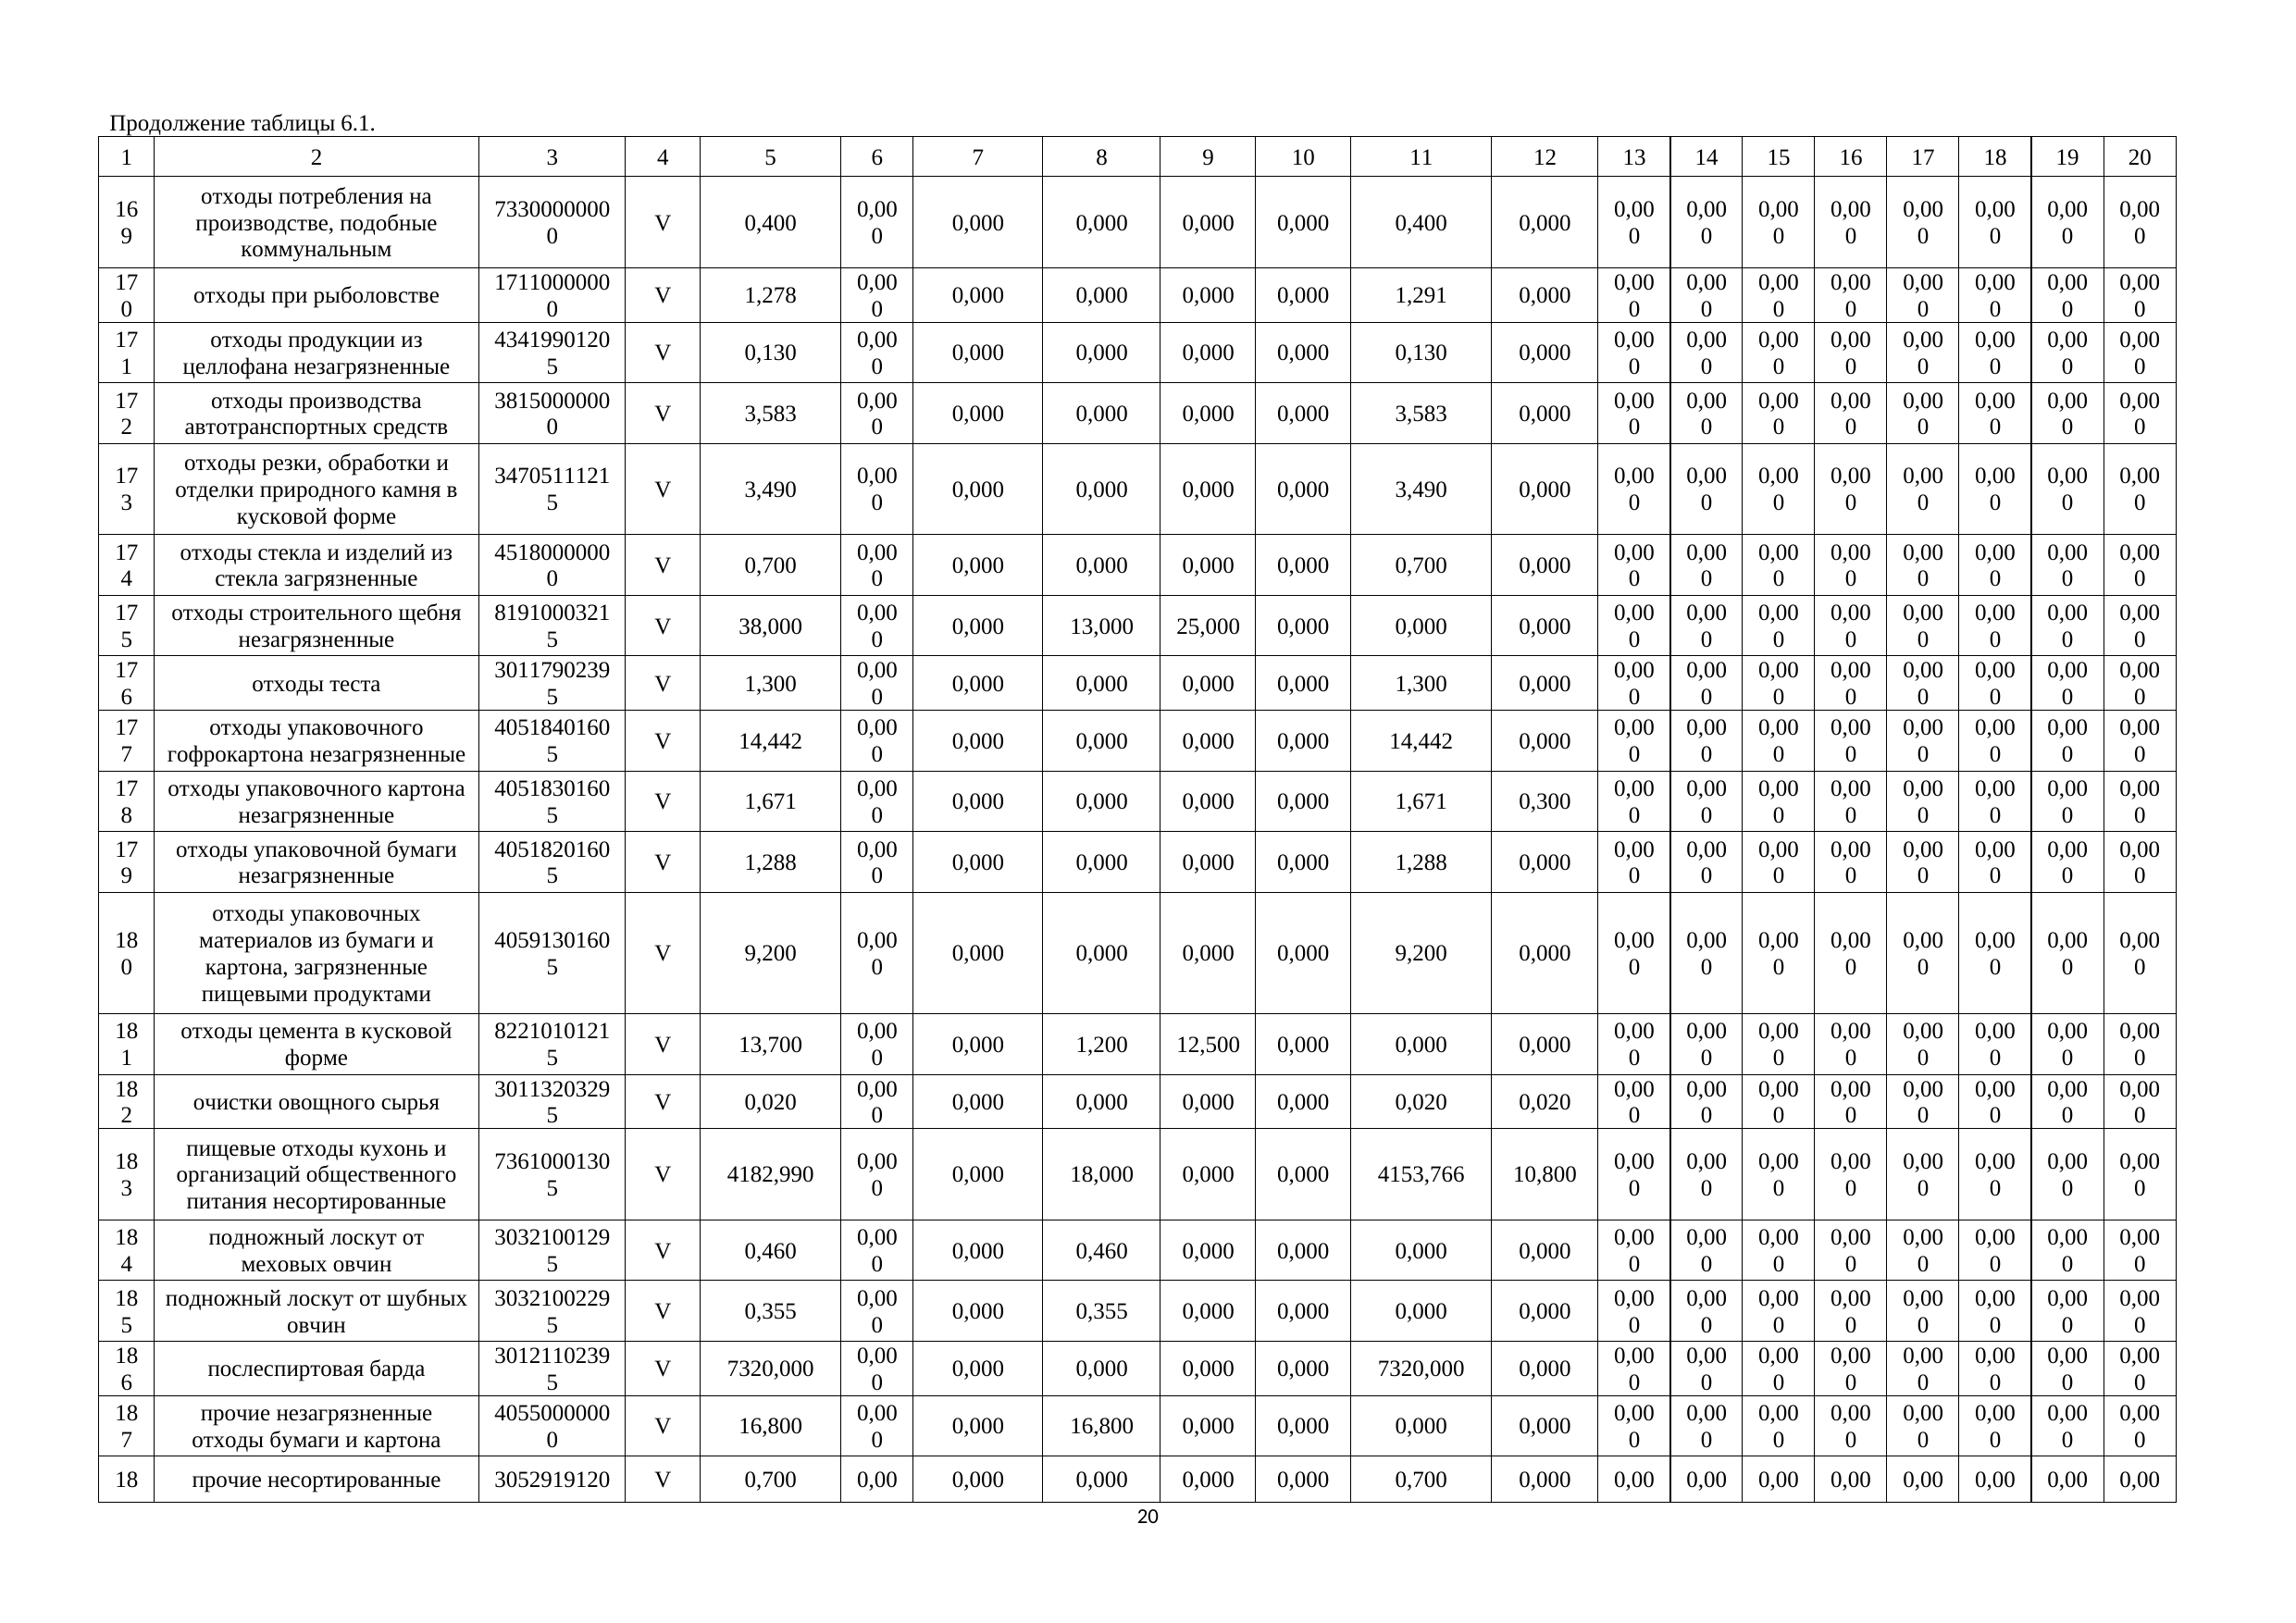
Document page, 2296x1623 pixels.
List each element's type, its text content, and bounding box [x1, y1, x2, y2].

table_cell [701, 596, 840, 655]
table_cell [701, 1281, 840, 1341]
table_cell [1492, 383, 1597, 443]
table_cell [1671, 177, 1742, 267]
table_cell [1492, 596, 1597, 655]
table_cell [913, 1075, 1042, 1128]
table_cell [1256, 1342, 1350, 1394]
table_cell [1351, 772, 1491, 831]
table_cell 3 [479, 137, 625, 176]
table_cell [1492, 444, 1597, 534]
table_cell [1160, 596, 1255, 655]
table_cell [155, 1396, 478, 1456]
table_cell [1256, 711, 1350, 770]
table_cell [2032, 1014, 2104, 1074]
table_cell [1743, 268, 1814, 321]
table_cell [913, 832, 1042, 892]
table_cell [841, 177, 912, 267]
table_cell 18 [1959, 137, 2030, 176]
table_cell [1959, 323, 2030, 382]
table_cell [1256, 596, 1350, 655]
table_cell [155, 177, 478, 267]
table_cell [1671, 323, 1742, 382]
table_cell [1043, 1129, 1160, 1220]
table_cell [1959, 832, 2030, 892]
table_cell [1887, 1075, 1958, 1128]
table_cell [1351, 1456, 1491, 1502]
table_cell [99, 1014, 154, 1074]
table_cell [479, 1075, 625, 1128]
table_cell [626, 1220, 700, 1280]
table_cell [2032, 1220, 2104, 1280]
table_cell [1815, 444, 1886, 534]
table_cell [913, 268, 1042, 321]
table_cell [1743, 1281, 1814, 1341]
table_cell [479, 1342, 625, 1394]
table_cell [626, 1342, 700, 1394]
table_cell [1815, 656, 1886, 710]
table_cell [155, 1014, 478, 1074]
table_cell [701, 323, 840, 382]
table_cell 8 [1043, 137, 1160, 176]
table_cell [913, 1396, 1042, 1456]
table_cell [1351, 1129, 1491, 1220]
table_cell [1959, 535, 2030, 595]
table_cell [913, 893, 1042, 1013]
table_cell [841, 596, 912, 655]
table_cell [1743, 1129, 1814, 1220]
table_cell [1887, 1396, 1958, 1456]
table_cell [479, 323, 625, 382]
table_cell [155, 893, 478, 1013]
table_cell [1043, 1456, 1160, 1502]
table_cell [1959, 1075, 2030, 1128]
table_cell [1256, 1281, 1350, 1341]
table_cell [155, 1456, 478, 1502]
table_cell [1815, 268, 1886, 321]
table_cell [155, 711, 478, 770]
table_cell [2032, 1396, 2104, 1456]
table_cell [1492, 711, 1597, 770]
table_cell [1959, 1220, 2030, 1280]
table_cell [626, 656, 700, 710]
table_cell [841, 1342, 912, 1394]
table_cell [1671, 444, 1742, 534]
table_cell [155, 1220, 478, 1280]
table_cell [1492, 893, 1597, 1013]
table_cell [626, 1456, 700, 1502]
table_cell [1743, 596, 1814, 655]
table_cell 7 [913, 137, 1042, 176]
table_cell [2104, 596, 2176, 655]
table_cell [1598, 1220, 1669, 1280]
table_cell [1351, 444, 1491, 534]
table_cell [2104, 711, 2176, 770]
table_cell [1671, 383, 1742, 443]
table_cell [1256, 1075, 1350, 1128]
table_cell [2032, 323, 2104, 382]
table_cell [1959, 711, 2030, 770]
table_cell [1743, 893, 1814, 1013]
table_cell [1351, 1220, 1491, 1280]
table_cell 5 [701, 137, 840, 176]
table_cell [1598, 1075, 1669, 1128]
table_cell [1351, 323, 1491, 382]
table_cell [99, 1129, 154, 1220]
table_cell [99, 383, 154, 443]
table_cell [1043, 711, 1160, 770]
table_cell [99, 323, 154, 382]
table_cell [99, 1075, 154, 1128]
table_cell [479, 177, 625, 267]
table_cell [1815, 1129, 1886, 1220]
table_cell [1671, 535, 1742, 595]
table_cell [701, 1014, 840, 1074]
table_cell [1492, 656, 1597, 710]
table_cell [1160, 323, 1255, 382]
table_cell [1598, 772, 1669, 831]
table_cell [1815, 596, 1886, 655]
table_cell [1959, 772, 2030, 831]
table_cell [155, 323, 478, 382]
table_cell 14 [1671, 137, 1742, 176]
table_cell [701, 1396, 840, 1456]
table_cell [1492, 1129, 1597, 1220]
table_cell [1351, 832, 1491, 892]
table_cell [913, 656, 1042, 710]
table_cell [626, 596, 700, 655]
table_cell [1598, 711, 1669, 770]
table_cell 15 [1743, 137, 1814, 176]
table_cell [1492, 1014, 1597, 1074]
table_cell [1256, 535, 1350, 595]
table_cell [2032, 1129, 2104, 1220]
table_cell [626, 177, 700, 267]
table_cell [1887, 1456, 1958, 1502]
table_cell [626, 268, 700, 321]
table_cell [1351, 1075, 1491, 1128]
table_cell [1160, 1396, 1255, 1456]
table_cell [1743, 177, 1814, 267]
table_cell 1 [99, 137, 154, 176]
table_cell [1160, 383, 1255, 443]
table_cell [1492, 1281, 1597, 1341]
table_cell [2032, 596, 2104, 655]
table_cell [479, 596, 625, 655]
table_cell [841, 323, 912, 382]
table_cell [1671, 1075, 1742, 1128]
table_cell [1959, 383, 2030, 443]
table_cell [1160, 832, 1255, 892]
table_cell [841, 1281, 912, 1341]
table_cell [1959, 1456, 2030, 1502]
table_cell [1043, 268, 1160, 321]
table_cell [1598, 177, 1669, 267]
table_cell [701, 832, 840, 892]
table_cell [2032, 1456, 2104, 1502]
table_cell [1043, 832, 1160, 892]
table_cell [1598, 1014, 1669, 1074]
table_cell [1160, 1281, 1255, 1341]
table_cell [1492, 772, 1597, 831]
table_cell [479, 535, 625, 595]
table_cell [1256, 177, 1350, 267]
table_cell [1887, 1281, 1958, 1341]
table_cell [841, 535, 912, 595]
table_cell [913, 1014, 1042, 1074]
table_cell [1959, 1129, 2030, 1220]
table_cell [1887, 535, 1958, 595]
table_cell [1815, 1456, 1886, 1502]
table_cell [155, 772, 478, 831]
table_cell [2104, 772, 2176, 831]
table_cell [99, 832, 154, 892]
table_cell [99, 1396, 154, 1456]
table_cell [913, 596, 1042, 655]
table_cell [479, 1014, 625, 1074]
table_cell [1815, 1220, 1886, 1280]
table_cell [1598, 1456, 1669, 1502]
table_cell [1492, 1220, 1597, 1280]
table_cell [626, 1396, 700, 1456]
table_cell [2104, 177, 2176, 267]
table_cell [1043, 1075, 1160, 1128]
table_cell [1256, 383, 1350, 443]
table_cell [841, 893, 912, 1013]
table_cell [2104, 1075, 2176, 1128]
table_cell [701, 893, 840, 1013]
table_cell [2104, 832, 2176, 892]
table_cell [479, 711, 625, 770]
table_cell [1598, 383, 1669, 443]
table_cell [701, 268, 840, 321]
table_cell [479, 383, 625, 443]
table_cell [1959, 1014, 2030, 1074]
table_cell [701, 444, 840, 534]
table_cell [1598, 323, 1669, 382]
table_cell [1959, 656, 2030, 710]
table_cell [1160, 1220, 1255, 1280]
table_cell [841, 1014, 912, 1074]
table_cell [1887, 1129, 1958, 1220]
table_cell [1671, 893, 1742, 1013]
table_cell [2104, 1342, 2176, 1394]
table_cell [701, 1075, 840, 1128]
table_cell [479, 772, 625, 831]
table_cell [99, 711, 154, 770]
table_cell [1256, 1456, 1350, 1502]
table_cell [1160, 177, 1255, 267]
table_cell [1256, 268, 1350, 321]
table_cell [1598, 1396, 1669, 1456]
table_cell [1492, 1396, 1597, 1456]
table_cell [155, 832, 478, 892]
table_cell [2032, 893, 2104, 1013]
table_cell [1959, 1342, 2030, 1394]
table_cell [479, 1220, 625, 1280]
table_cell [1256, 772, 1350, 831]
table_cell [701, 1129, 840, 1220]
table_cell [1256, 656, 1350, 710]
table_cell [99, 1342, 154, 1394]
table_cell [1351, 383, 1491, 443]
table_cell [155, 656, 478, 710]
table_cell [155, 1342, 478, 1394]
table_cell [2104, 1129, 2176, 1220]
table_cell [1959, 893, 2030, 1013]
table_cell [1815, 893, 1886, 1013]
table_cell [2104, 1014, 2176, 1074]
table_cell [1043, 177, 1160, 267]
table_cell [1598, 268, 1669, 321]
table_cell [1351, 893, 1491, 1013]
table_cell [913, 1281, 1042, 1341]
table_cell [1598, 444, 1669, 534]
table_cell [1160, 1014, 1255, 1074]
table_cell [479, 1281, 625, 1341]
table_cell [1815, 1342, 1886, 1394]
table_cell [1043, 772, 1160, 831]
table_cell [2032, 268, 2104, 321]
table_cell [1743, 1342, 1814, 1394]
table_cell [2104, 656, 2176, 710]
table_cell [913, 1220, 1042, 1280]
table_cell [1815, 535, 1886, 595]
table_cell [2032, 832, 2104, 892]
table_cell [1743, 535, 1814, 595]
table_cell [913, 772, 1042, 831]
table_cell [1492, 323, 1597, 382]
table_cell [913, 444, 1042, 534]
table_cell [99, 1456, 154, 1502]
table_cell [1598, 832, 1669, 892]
table_header Продолжение таблицы 6.1. [99, 109, 2176, 136]
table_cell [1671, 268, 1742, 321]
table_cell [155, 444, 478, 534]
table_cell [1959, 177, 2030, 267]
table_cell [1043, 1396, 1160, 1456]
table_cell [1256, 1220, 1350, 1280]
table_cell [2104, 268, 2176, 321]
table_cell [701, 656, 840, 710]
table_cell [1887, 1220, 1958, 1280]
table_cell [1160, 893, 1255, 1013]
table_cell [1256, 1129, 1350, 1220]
table_cell 19 [2032, 137, 2104, 176]
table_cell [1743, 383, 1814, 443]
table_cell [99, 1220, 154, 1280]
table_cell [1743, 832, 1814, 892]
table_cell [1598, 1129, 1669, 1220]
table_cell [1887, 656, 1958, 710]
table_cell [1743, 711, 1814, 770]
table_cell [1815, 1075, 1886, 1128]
table_cell 13 [1598, 137, 1669, 176]
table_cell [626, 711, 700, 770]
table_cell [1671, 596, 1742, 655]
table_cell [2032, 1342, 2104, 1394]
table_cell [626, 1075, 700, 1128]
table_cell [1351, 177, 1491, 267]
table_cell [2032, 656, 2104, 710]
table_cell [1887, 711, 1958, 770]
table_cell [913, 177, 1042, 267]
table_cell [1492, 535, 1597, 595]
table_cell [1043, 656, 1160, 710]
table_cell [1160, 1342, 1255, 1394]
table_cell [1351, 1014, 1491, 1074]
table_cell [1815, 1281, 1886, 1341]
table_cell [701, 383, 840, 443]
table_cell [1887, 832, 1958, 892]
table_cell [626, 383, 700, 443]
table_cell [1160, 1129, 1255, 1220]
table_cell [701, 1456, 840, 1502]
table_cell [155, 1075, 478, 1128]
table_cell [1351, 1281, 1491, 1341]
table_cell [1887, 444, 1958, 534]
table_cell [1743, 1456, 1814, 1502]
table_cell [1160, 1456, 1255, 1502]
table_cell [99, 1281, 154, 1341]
table_cell 20 [2104, 137, 2176, 176]
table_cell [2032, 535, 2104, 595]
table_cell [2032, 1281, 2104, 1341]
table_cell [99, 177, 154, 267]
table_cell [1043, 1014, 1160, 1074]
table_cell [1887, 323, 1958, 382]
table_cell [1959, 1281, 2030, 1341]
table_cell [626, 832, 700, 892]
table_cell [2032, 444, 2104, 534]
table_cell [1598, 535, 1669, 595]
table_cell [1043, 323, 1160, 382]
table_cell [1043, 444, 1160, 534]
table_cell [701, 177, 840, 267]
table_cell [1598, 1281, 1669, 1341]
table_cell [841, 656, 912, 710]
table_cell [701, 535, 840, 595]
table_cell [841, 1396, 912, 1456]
table_cell 11 [1351, 137, 1491, 176]
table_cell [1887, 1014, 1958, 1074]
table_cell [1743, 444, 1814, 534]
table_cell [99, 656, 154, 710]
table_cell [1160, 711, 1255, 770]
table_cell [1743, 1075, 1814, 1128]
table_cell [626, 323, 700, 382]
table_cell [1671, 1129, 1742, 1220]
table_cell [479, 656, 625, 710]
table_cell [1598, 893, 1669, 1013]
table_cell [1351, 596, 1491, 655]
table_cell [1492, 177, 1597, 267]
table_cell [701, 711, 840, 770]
table_cell 12 [1492, 137, 1597, 176]
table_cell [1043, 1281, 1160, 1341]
table_cell 9 [1160, 137, 1255, 176]
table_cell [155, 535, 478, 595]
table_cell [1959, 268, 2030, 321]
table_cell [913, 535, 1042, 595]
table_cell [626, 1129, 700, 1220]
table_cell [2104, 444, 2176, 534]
table_cell 10 [1256, 137, 1350, 176]
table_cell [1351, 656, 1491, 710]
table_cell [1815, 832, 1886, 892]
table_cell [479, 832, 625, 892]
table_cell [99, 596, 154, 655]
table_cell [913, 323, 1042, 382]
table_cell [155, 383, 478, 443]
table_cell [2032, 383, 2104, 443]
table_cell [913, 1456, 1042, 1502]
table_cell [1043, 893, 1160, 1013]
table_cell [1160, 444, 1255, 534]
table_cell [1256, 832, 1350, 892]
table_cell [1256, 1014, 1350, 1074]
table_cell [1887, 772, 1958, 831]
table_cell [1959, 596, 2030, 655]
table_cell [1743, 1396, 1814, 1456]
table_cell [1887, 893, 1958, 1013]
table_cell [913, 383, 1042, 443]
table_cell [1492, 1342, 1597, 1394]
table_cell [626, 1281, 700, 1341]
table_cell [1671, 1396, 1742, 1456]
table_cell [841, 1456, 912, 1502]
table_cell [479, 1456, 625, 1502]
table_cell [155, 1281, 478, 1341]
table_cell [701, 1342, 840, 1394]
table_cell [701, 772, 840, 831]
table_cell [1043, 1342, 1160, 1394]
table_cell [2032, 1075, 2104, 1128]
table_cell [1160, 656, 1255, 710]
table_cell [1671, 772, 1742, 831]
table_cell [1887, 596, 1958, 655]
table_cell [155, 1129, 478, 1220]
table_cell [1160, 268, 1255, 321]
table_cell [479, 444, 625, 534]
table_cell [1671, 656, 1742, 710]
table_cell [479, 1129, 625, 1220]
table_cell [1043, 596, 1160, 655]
table_cell 6 [841, 137, 912, 176]
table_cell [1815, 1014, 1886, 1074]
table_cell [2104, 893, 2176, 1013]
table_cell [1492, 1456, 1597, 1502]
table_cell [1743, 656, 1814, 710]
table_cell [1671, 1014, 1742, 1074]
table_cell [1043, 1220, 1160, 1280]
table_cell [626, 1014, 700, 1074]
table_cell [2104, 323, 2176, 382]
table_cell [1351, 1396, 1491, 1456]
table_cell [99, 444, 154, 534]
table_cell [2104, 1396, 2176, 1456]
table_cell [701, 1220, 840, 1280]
table_cell 16 [1815, 137, 1886, 176]
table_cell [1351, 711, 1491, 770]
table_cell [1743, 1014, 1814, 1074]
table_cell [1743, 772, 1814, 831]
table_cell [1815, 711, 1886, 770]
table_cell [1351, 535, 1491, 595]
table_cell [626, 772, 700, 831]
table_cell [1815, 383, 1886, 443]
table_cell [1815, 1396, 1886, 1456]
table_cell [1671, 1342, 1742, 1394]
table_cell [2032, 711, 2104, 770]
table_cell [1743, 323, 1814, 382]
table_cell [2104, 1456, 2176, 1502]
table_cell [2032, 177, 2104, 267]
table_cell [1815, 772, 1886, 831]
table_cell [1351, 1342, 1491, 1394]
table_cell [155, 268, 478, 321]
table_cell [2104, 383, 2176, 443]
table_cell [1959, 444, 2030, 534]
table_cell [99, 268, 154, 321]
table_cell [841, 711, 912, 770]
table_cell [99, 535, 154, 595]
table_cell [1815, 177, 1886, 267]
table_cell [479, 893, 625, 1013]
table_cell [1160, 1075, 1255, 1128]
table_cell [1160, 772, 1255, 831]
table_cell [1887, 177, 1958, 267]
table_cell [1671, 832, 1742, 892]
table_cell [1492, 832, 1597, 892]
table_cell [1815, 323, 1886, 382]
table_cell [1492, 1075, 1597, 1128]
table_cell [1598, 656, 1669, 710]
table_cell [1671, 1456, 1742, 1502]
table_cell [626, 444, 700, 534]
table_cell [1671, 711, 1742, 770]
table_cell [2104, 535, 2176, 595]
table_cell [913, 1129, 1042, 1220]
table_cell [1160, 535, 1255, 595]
table_cell 4 [626, 137, 700, 176]
table_cell 17 [1887, 137, 1958, 176]
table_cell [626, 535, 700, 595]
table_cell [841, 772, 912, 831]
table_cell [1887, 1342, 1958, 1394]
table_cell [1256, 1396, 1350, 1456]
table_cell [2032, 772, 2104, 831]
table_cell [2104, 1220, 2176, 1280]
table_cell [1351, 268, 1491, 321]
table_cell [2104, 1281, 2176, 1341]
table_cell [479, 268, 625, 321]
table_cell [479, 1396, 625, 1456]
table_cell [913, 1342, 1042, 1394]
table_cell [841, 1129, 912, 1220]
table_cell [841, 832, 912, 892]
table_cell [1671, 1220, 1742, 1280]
table_cell 2 [155, 137, 478, 176]
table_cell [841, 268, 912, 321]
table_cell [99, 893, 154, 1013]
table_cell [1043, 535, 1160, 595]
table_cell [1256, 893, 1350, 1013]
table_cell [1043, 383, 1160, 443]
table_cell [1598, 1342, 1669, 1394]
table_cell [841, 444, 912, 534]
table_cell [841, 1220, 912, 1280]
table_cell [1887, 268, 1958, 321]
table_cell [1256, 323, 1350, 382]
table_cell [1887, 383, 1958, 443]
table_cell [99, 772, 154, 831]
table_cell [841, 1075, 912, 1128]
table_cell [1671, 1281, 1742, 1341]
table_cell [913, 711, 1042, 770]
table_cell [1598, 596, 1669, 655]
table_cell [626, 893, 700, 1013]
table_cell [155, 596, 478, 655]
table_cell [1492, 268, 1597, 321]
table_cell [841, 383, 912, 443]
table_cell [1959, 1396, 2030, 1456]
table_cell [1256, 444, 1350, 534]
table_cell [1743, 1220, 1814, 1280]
